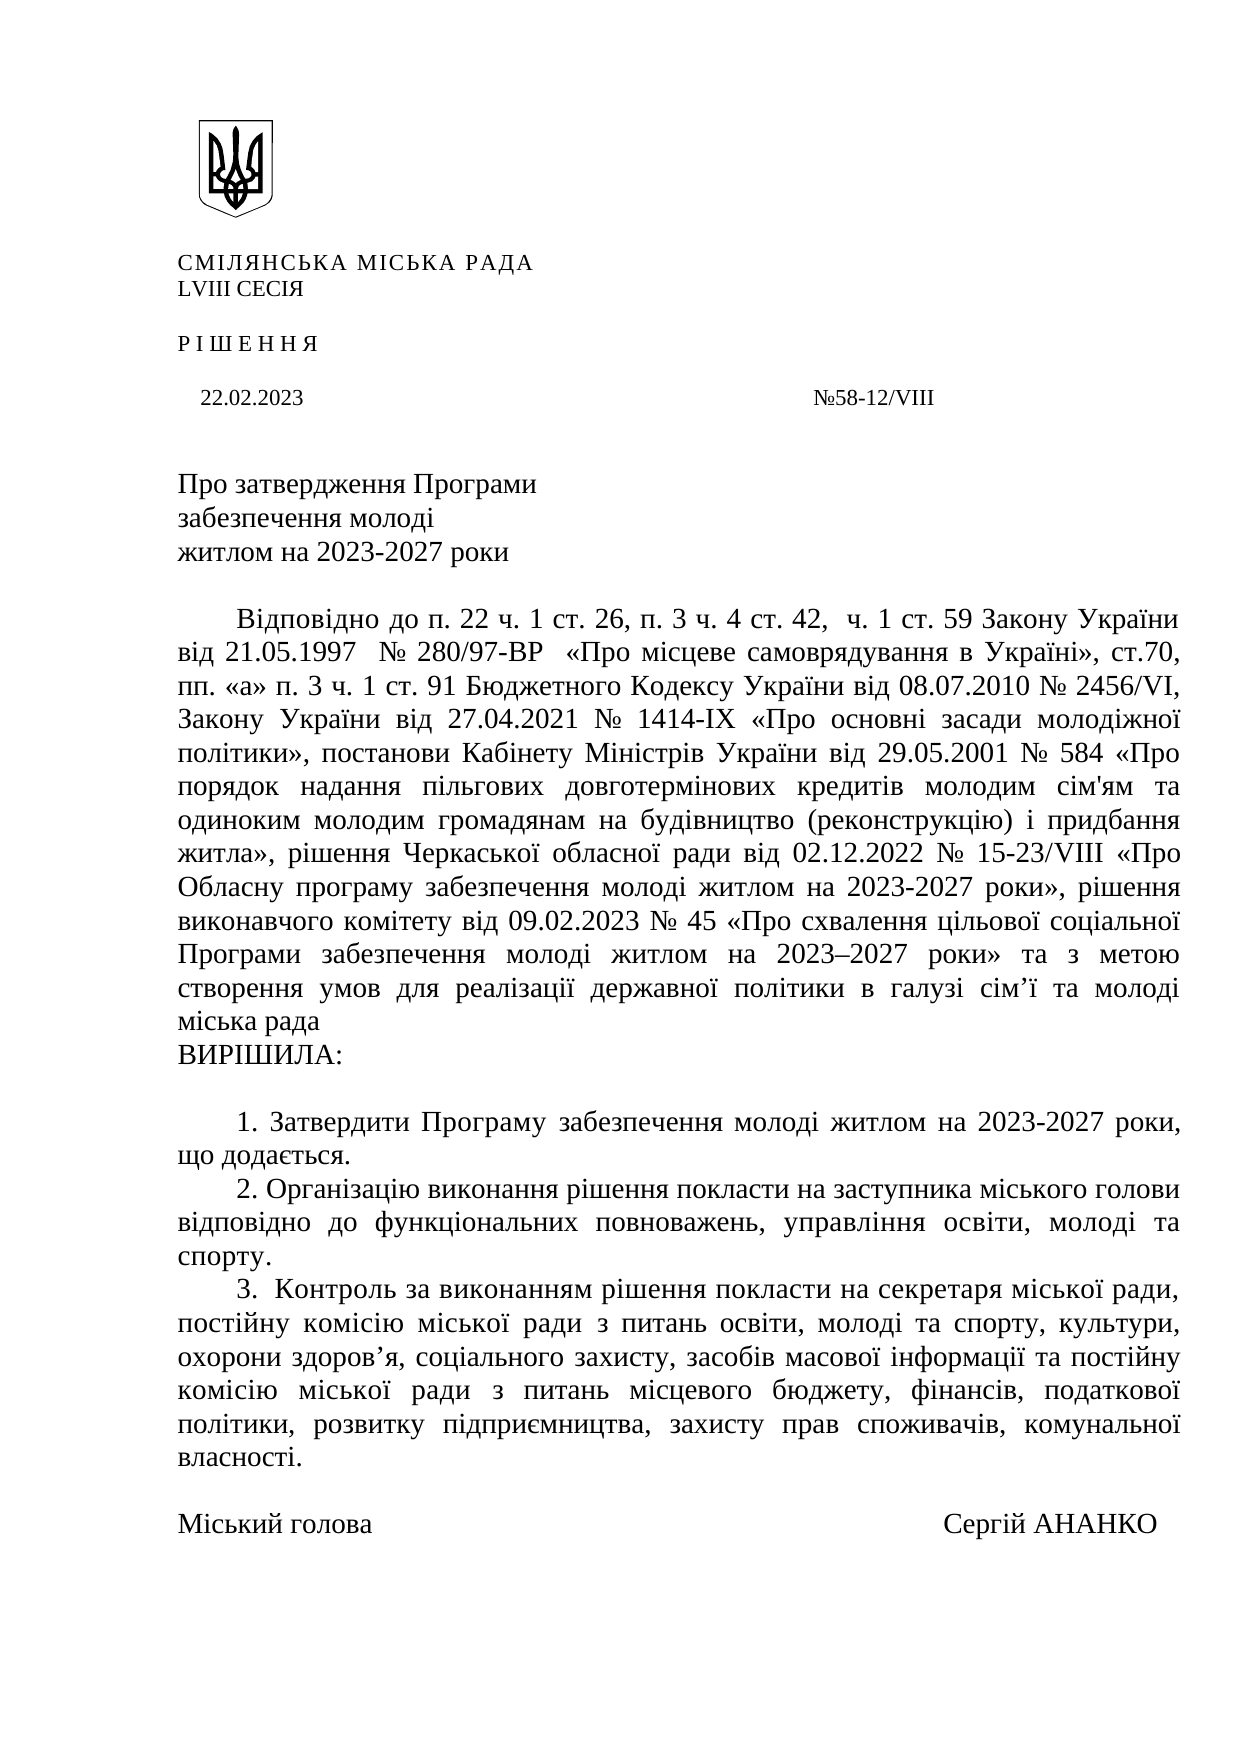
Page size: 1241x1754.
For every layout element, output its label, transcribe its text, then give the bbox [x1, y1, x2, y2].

text Відповідно до п. 22 ч. 1 ст. 26, п. 3 ч. 4 ст. 42, ч. 1 ст. 59 Закону України від 21.05.1997 № 280/97-ВР «Про місцеве самоврядування в Україні», ст.70, пп. «а» п. 3 ч. 1 ст. 91 Бюджетного Кодексу України від 08.07.2010 № 2456/VІ, Закону України від 27.04.2021 № 1414-IX «Про основні засади молодіжної політики», постанови Кабінету Міністрів України від 29.05.2001 № 584 «Про порядок надання пільгових довготермінових кредитів молодим сім'ям та одиноким молодим громадянам на будівництво (реконструкцію) і придбання житла», рішення Черкаської обласної ради від 02.12.2022 № 15-23/VІІІ «Про Обласну програму забезпечення молоді житлом на 2023-2027 роки», рішення виконавчого комітету від 09.02.2023 № 45 «Про схвалення цільової соціальної Програми забезпечення молоді житлом на 2023–2027 роки» та з метою створення умов для реалізації державної політики в галузі сім’ї та молоді міська рада [177, 601, 1181, 1037]
text забезпечення молоді [177, 500, 1181, 534]
list 1. Затвердити Програму забезпечення молоді житлом на 2023-2027 роки, що додається. [177, 1104, 1181, 1171]
text Міський голова Сергій АНАНКО [177, 1506, 1181, 1540]
text 3. Контроль за виконанням рішення покласти на секретаря міської ради, постійну комісію міської ради з питань освіти, молоді та спорту, культури, охорони здоров’я, соціального захисту, засобів масової інформації та постійну комісію міської ради з питань місцевого бюджету, фінансів, податкової політики, розвитку підприємництва, захисту прав споживачів, комунальної власності. [177, 1272, 1181, 1473]
text Про затвердження Програми [177, 467, 1181, 500]
text житлом на 2023-2027 роки [177, 534, 1181, 567]
text ВИРІШИЛА: [177, 1037, 1181, 1070]
list 2. Організацію виконання рішення покласти на заступника міського голови відповідно до функціональних повноважень, управління освіти, молоді та спорту. [177, 1171, 1181, 1272]
